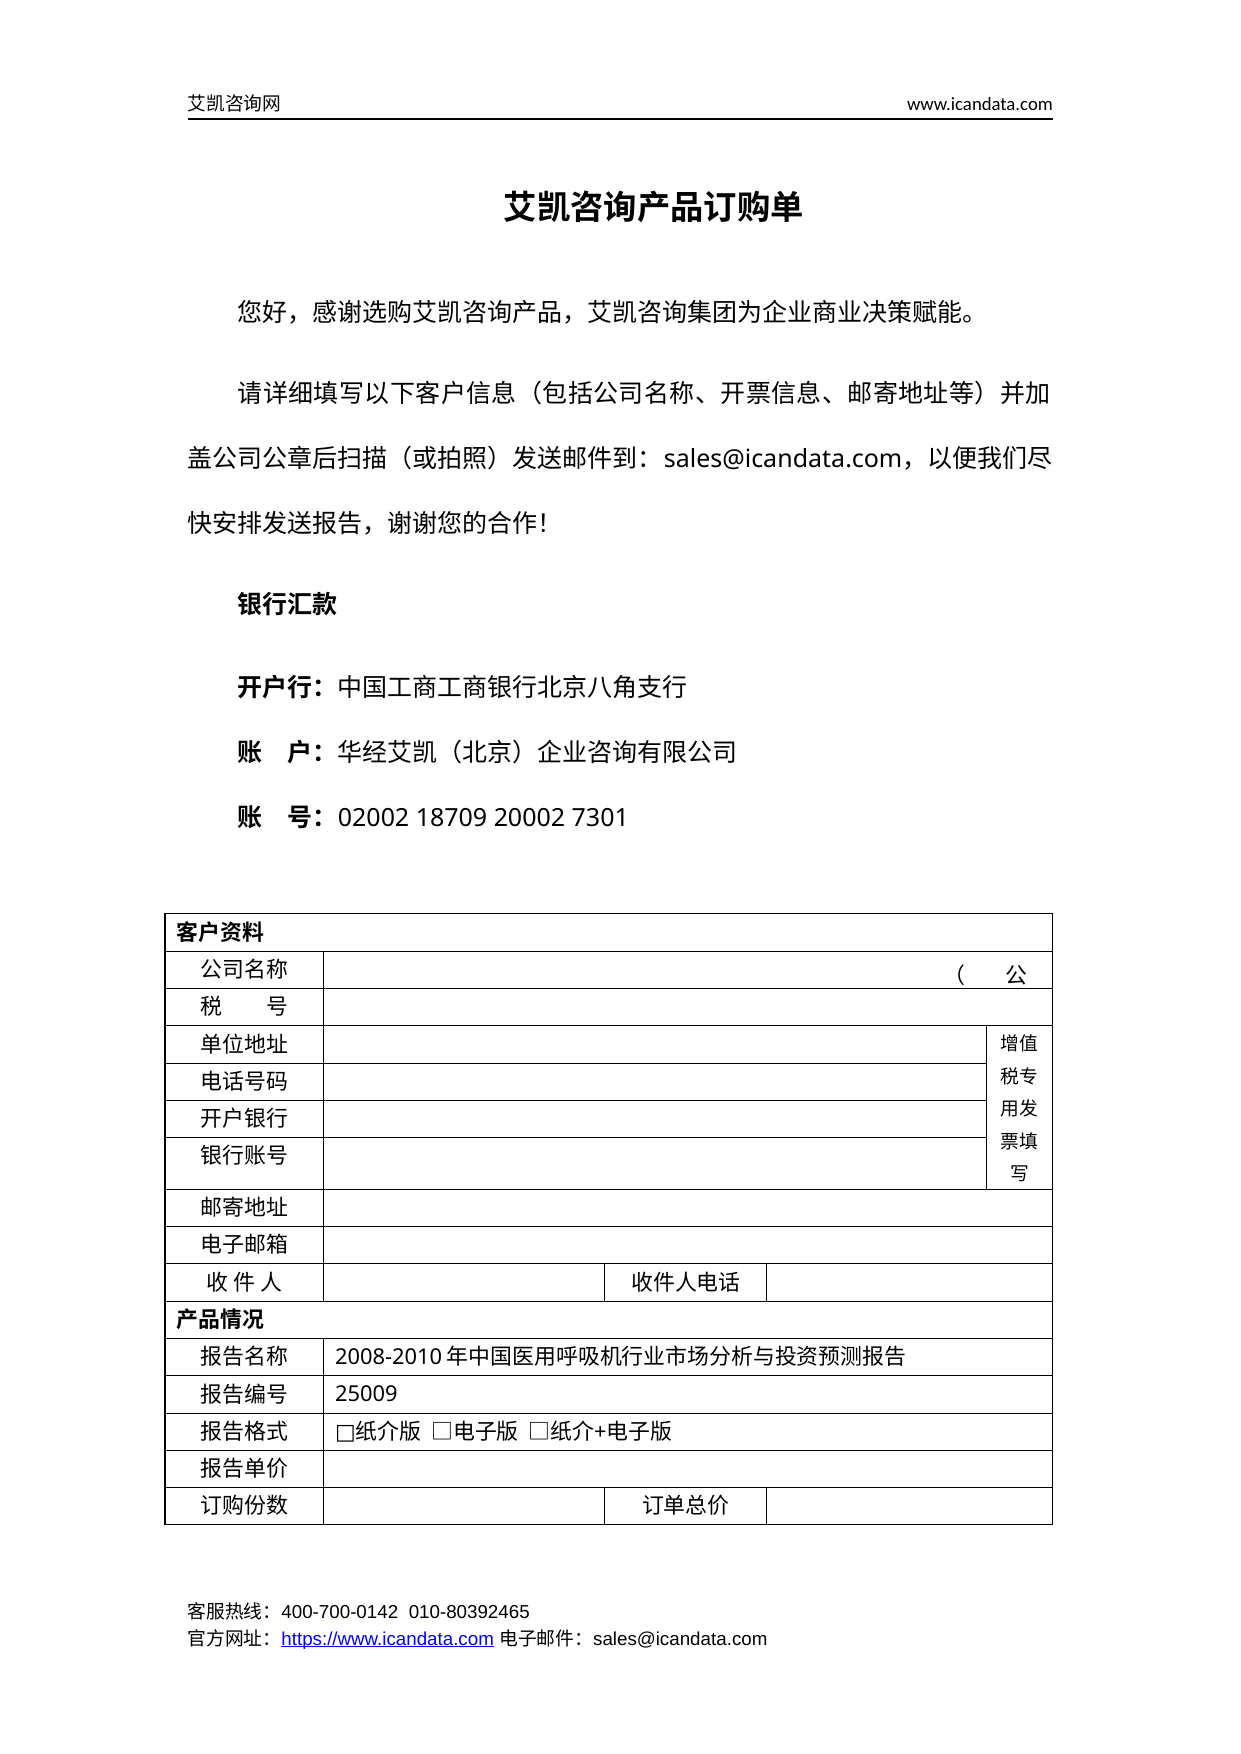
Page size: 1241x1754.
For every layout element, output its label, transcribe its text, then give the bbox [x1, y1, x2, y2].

table_cell [324, 989, 1052, 1025]
text 艾凯咨询产品订购单 [187, 172, 1053, 237]
table_cell 增值税专用发票填写 [987, 1026, 1052, 1189]
table_cell [324, 1488, 604, 1524]
table_cell 报告单价 [166, 1451, 323, 1487]
text 开户行：中国工商工商银行北京八角支行 [187, 653, 1053, 718]
text 账 户：华经艾凯（北京）企业咨询有限公司 [187, 718, 1053, 783]
table_cell [767, 1488, 1052, 1524]
table_cell □纸介版 □电子版 □纸介+电子版 [324, 1414, 1052, 1450]
table_cell 订单总价 [605, 1488, 766, 1524]
table_cell 银行账号 [166, 1138, 323, 1189]
table_cell [767, 1264, 1052, 1301]
table_cell 报告编号 [166, 1376, 323, 1412]
table_cell [324, 952, 1052, 988]
table_cell 电子邮箱 [166, 1227, 323, 1263]
table_cell 邮寄地址 [166, 1190, 323, 1226]
table_cell 报告名称 [166, 1339, 323, 1375]
table_cell 收件人电话 [605, 1264, 766, 1301]
table_header 客户资料 [166, 914, 1052, 951]
table_cell [324, 1190, 1052, 1226]
table_cell 产品情况 [166, 1302, 1052, 1338]
table_cell 税 号 [166, 989, 323, 1025]
table_cell [324, 1227, 1052, 1263]
text 您好，感谢选购艾凯咨询产品，艾凯咨询集团为企业商业决策赋能。 [187, 278, 1053, 343]
table_cell 开户银行 [166, 1101, 323, 1137]
table_cell 收 件 人 [166, 1264, 323, 1301]
table_cell 订购份数 [166, 1488, 323, 1524]
text 银行汇款 [187, 570, 1053, 635]
table_cell [324, 1101, 986, 1137]
table_cell [324, 1138, 986, 1189]
table_cell 单位地址 [166, 1026, 323, 1062]
table_cell [324, 1264, 604, 1301]
text 请详细填写以下客户信息（包括公司名称、开票信息、邮寄地址等）并加盖公司公章后扫描（或拍照）发送邮件到：sales@icandata.com，以便我们尽快安排发送报告，谢谢您的合作！ [187, 359, 1053, 554]
table_cell 报告格式 [166, 1414, 323, 1450]
table_cell 25009 [324, 1376, 1052, 1412]
table_cell [324, 1451, 1052, 1487]
table_cell 2008-2010年中国医用呼吸机行业市场分析与投资预测报告 [324, 1339, 1052, 1375]
text 账 号：02002 18709 20002 7301 [187, 783, 1053, 848]
table_cell 电话号码 [166, 1064, 323, 1100]
table_cell 公司名称 [166, 952, 323, 988]
table_cell [324, 1064, 986, 1100]
table_cell [324, 1026, 986, 1062]
